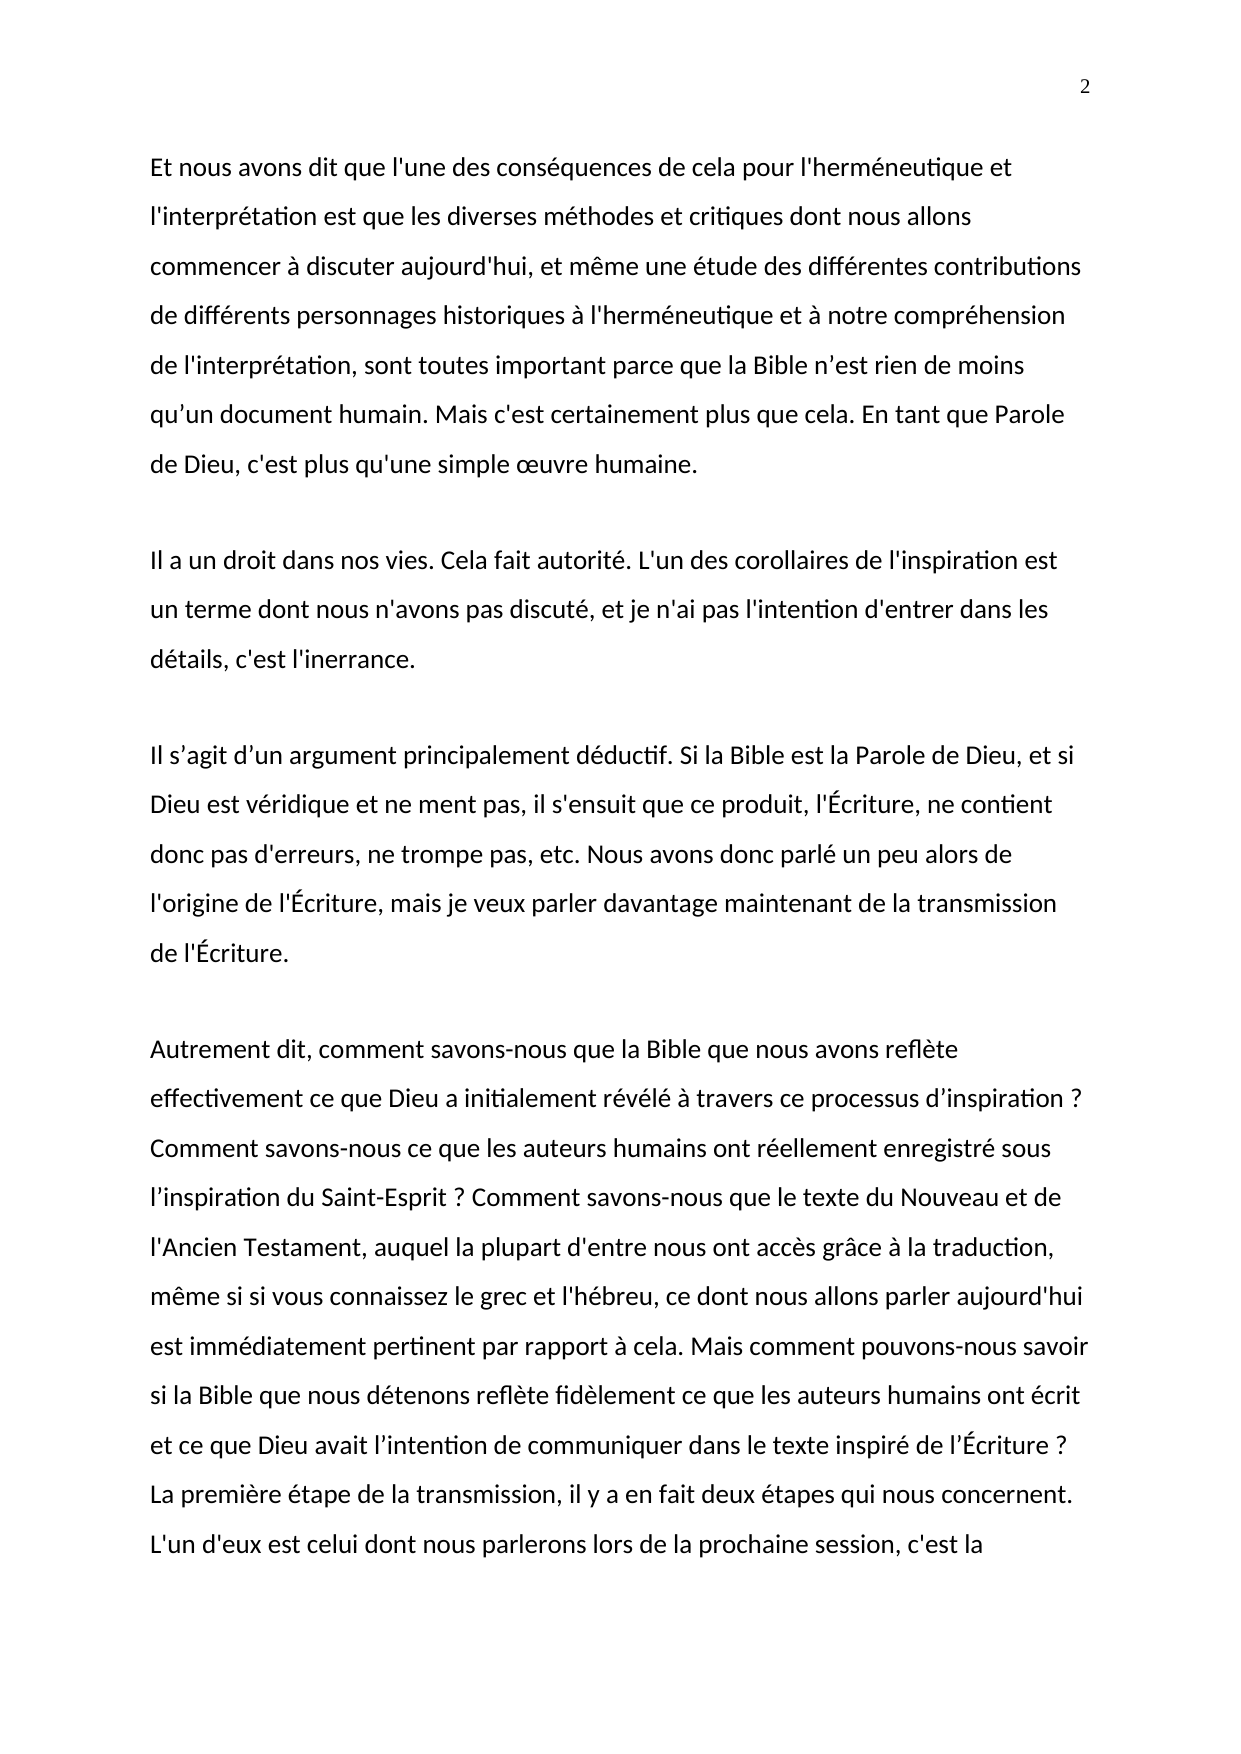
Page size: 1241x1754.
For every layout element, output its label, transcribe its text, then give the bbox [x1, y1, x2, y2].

text Il a un droit dans nos vies. Cela fait autorité. L'un des corollaires de l'inspiration est un terme dont nous n'avons pas discuté, et je n'ai pas l'intention d'entrer dans les détails, c'est l'inerrance. [150, 543, 1090, 675]
text Il s’agit d’un argument principalement déductif. Si la Bible est la Parole de Dieu, et si Dieu est véridique et ne ment pas, il s'ensuit que ce produit, l'Écriture, ne contient donc pas d'erreurs, ne trompe pas, etc. Nous avons donc parlé un peu alors de l'origine de l'Écriture, mais je veux parler davantage maintenant de la transmission de l'Écriture. [150, 738, 1090, 969]
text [150, 1032, 1090, 1560]
text Et nous avons dit que l'une des conséquences de cela pour l'herméneutique et l'interprétation est que les diverses méthodes et critiques dont nous allons commencer à discuter aujourd'hui, et même une étude des différentes contributions de différents personnages historiques à l'herméneutique et à notre compréhension de l'interprétation, sont toutes important parce que la Bible n’est rien de moins qu’un document humain. Mais c'est certainement plus que cela. En tant que Parole de Dieu, c'est plus qu'une simple œuvre humaine. [150, 150, 1090, 480]
